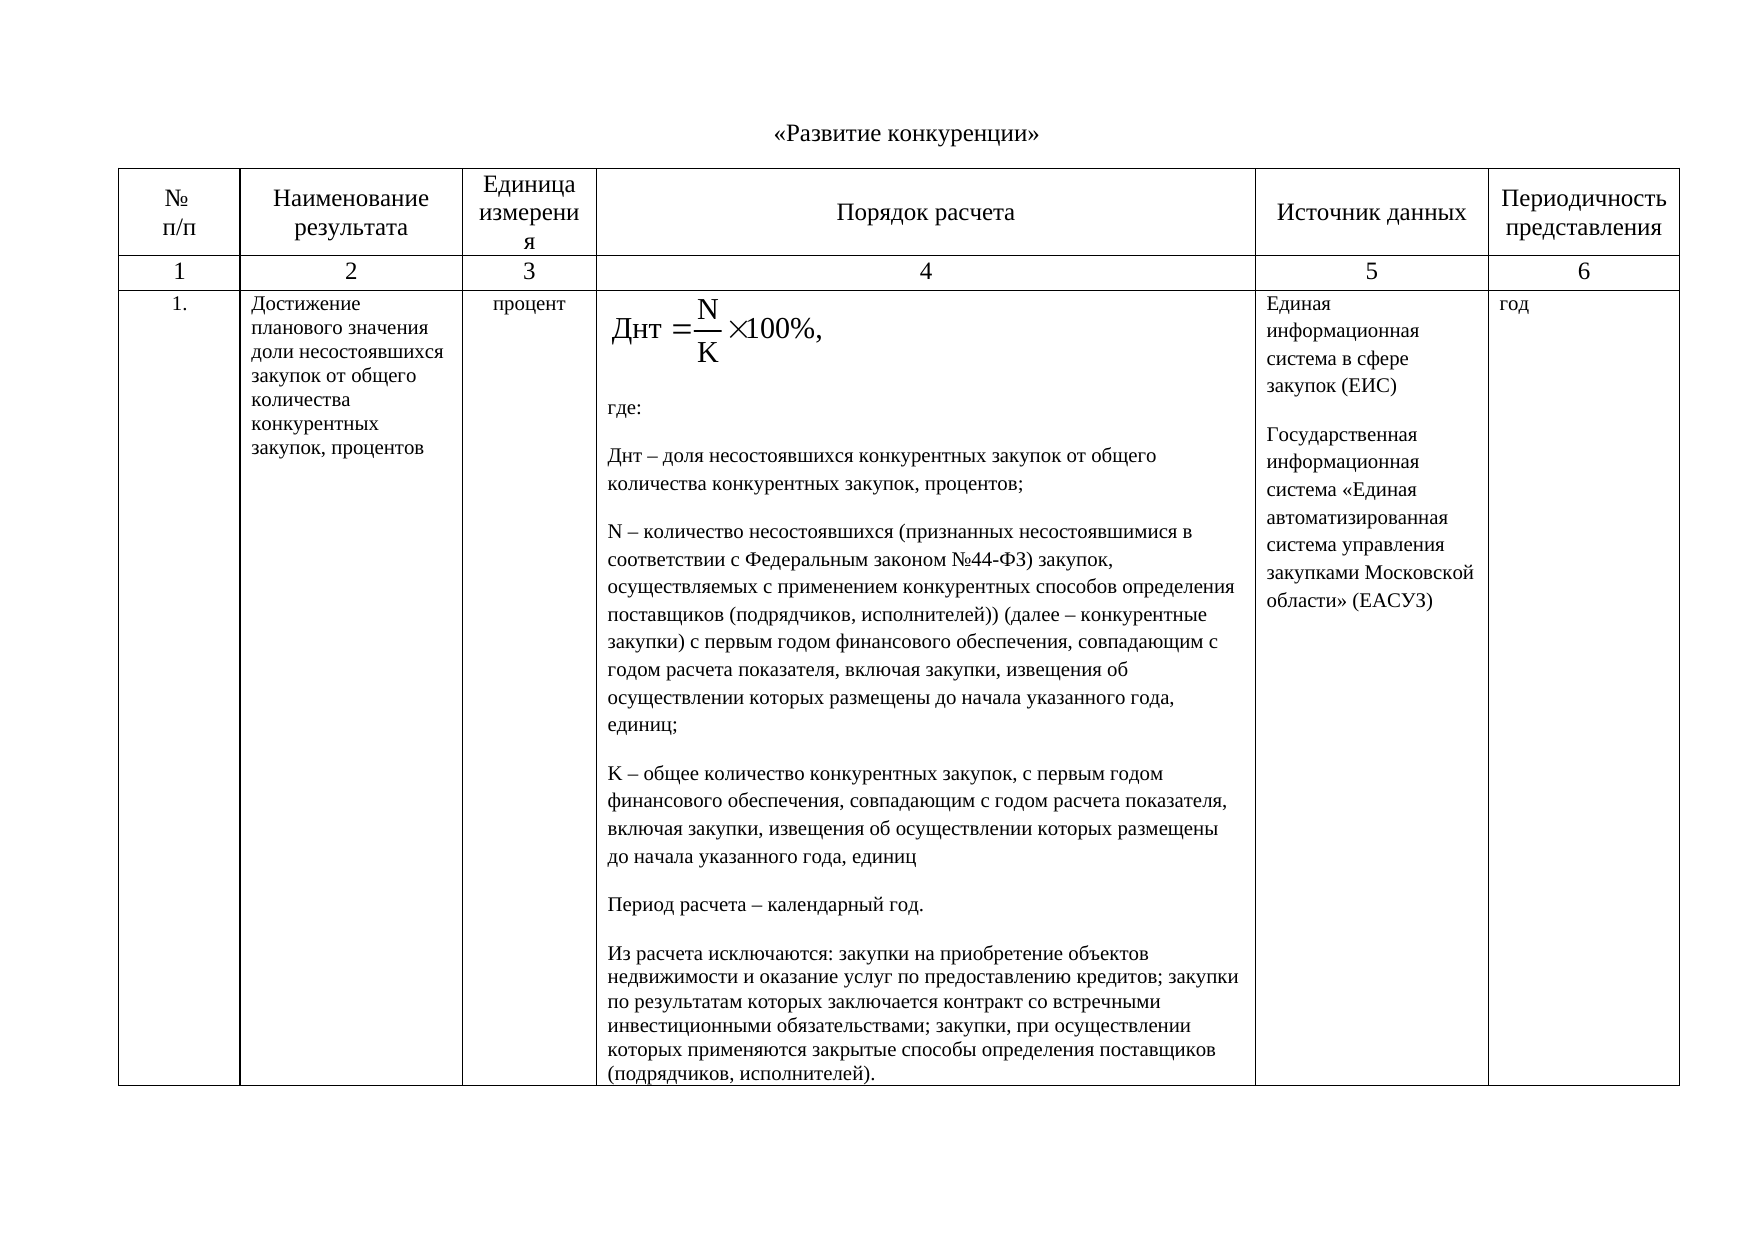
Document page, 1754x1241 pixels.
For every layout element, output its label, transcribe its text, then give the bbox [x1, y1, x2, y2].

text «Развитие конкуренции» [118, 118, 1695, 147]
table_cell 6 [1489, 256, 1679, 289]
table_cell год [1489, 291, 1679, 1085]
table_cell 4 [597, 256, 1255, 289]
table_cell Достижение планового значения доли несостоявшихся закупок от общего количества конкурентных закупок, процентов [241, 291, 462, 1085]
table_cell 2 [241, 256, 462, 289]
table_header Источник данных [1256, 169, 1488, 255]
table_header Наименование результата [241, 169, 462, 255]
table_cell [1256, 291, 1488, 1085]
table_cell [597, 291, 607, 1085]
table_header № п/п [119, 169, 239, 255]
table_cell 3 [463, 256, 596, 289]
table_cell 1 [119, 256, 239, 289]
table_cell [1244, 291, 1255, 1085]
table_cell 1. [119, 291, 239, 1085]
table_cell 5 [1256, 256, 1488, 289]
table_header Периодичность представления [1489, 169, 1679, 255]
table_cell процент [463, 291, 596, 1085]
table_header Порядок расчета [597, 169, 1255, 255]
